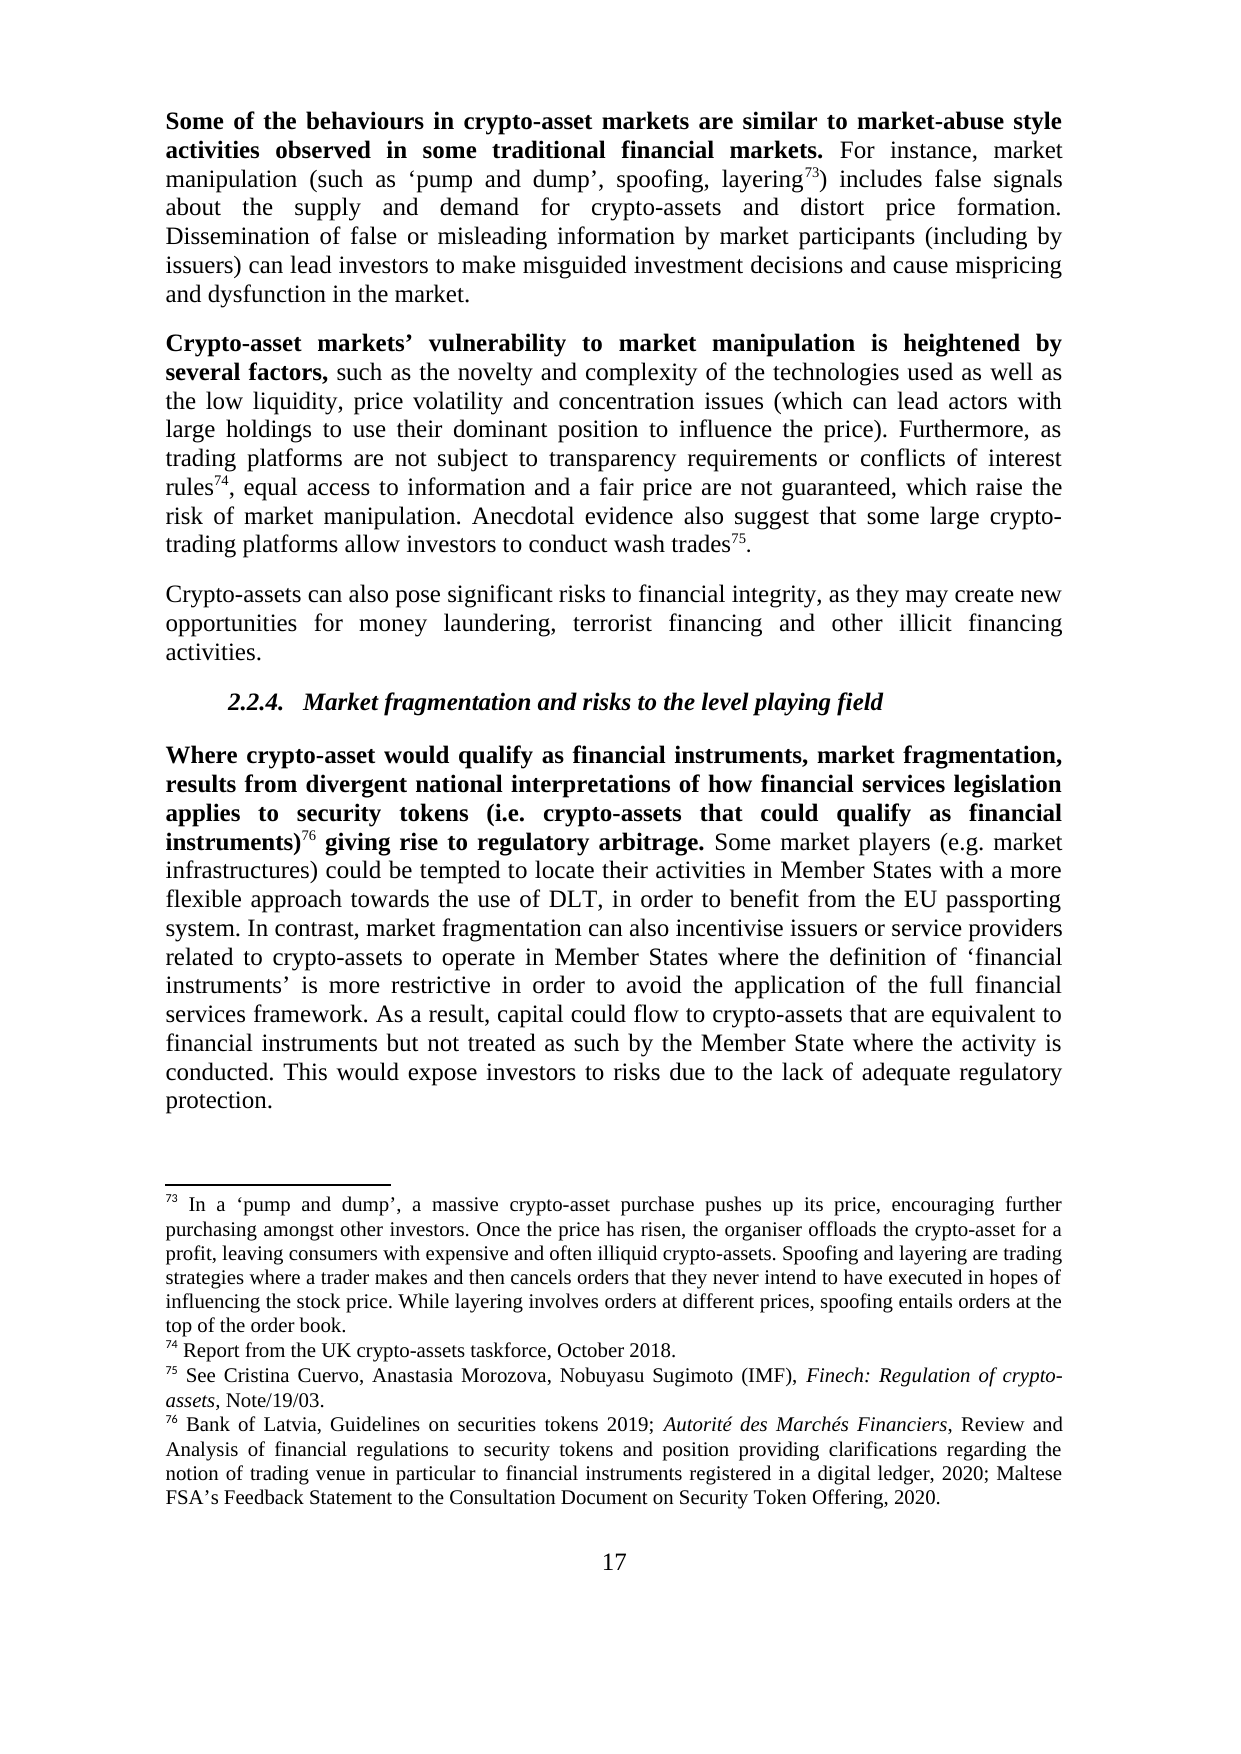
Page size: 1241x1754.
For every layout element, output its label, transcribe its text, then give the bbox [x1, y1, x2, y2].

text Some of the behaviours in crypto-asset markets are similar to market-abuse style activities observed in some traditional financial markets. For instance, market manipulation (such as ‘pump and dump’, spoofing, layering) includes false signals about the supply and demand for crypto-assets and distort price formation. Dissemination of false or misleading information by market participants (including by issuers) can lead investors to make misguided investment decisions and cause mispricing and dysfunction in the market. [165, 106, 1063, 307]
text Crypto-assets can also pose significant risks to financial integrity, as they may create new opportunities for money laundering, terrorist financing and other illicit financing activities. [165, 579, 1063, 666]
text Where crypto-asset would qualify as financial instruments, market fragmentation, results from divergent national interpretations of how financial services legislation applies to security tokens (i.e. crypto-assets that could qualify as financial instruments) giving rise to regulatory arbitrage. Some market players (e.g. market infrastructures) could be tempted to locate their activities in Member States with a more flexible approach towards the use of DLT, in order to benefit from the EU passporting system. In contrast, market fragmentation can also incentivise issuers or service providers related to crypto-assets to operate in Member States where the definition of ‘financial instruments’ is more restrictive in order to avoid the application of the full financial services framework. As a result, capital could flow to crypto-assets that are equivalent to financial instruments but not treated as such by the Member State where the activity is conducted. This would expose investors to risks due to the lack of adequate regulatory protection. [165, 740, 1063, 1114]
text Crypto-asset markets’ vulnerability to market manipulation is heightened by several factors, such as the novelty and complexity of the technologies used as well as the low liquidity, price volatility and concentration issues (which can lead actors with large holdings to use their dominant position to influence the price). Furthermore, as trading platforms are not subject to transparency requirements or conflicts of interest rules, equal access to information and a fair price are not guaranteed, which raise the risk of market manipulation. Anecdotal evidence also suggest that some large crypto-trading platforms allow investors to conduct wash trades. [165, 328, 1063, 559]
subtitle Market fragmentation and risks to the level playing field [228, 687, 1063, 715]
